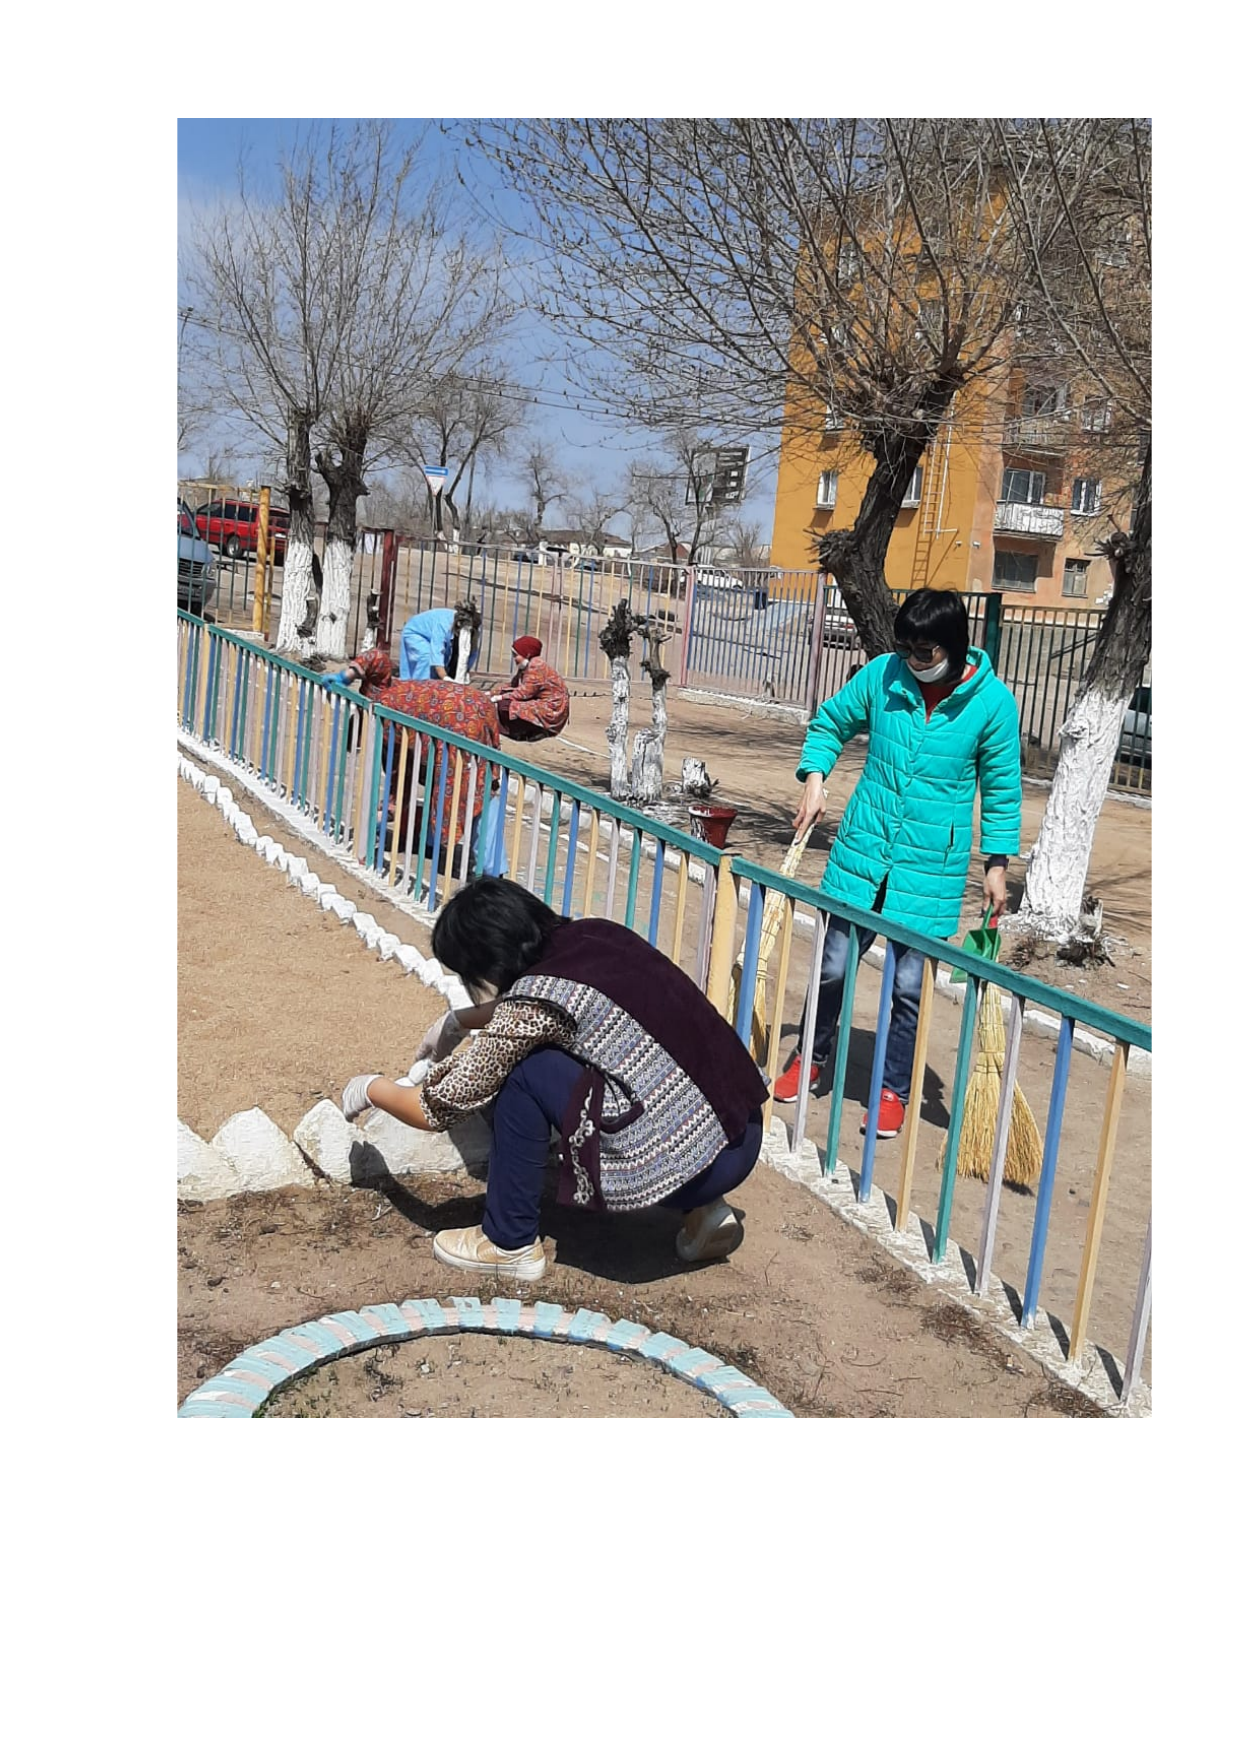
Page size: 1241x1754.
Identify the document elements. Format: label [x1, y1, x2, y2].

picture [177, 118, 1152, 1418]
